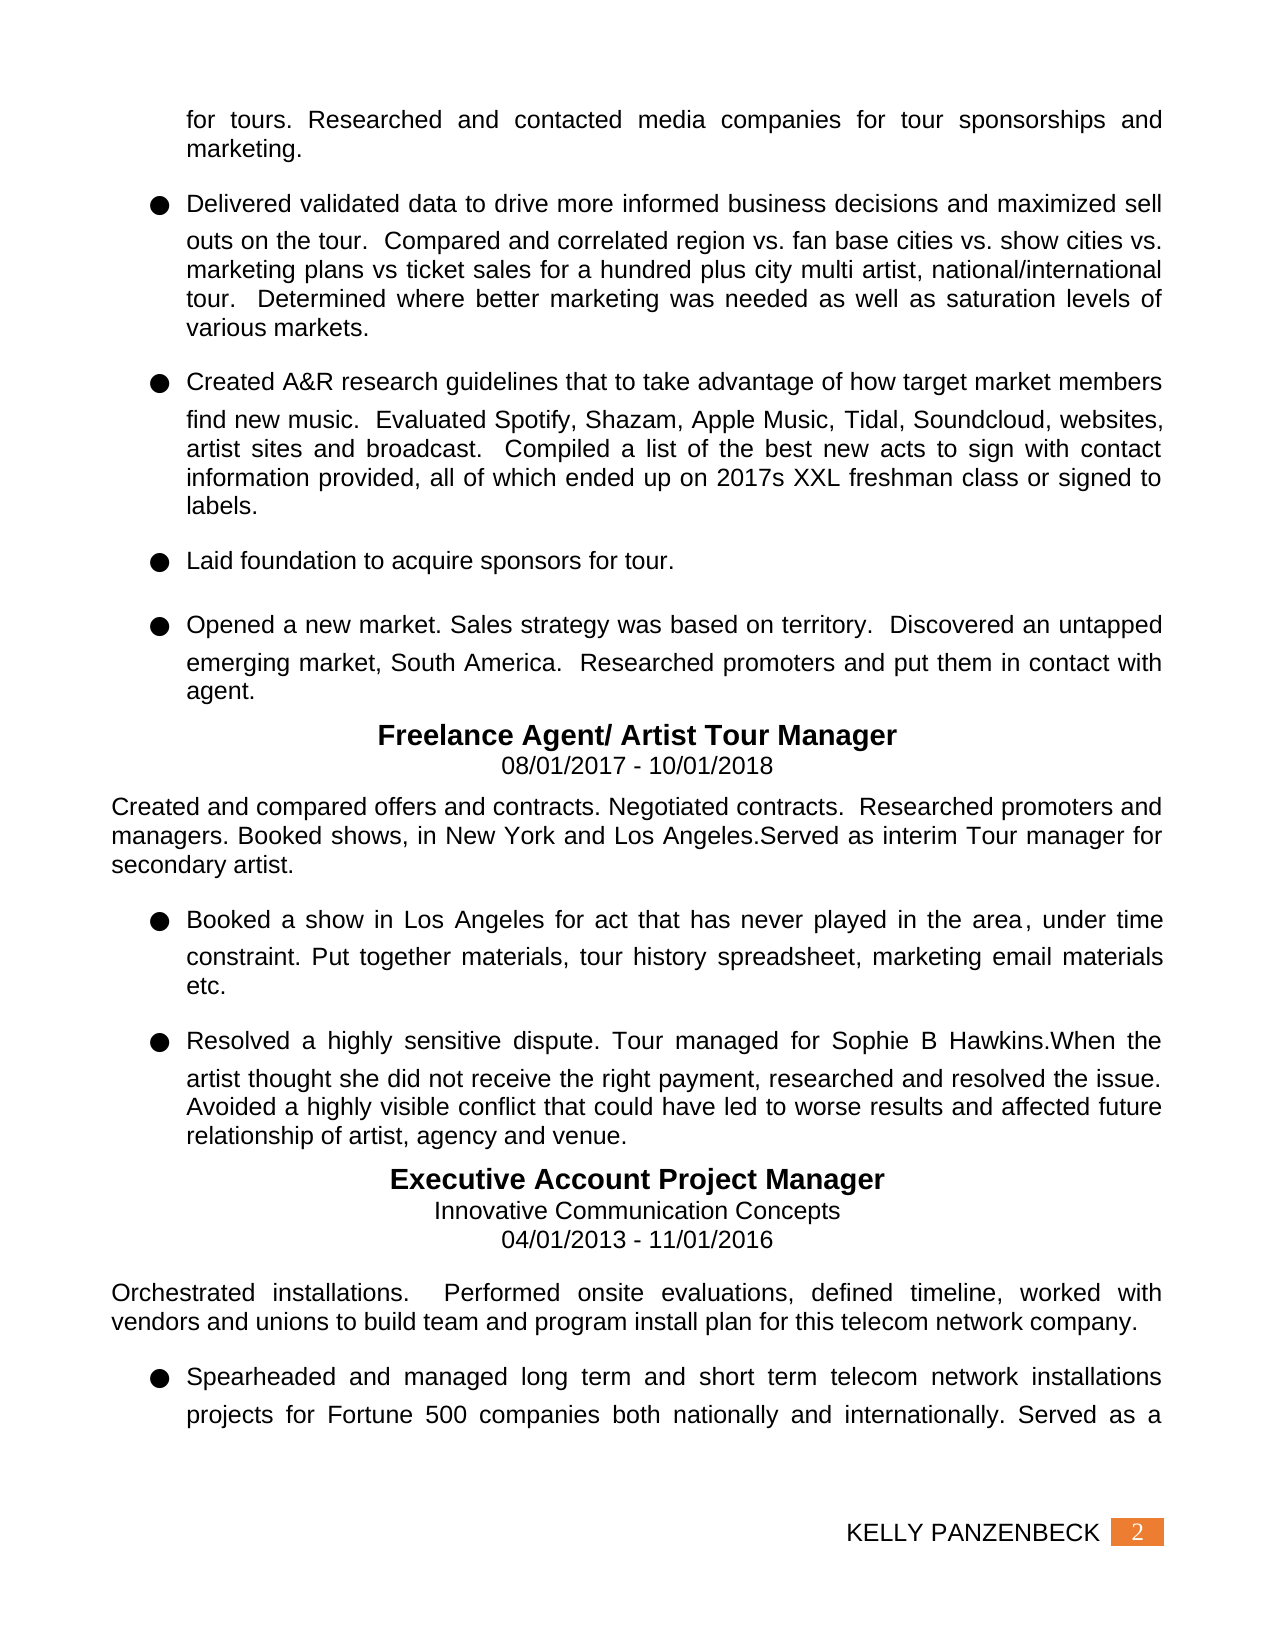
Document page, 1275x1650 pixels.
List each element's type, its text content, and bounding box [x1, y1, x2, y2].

list Created A&R research guidelines that to take advantage of how target market members find new music. Evaluated Spotify, Shazam, Apple Music, Tidal, Soundcloud, websites, artist sites and broadcast. Compiled a list of the best new acts to sign with contact information provided, all of which ended up on 2017s XXL freshman class or signed to labels. [148, 354, 1164, 520]
text Created and compared offers and contracts. Negotiated contracts. Researched promoters and managers. Booked shows, in New York and Los Angeles.Served as interim Tour manager for secondary artist. [111, 792, 1164, 878]
text Orchestrated installations. Performed onsite evaluations, defined timeline, worked with vendors and unions to build team and program install plan for this telecom network company. [111, 1278, 1164, 1336]
list Opened a new market. Sales strategy was based on territory. Discovered an untapped emerging market, South America. Researched promoters and put them in contact with agent. [148, 596, 1164, 705]
list Laid foundation to acquire sponsors for tour. [148, 532, 1164, 584]
text Executive Account Project Manager [111, 1162, 1164, 1196]
list Delivered validated data to drive more informed business decisions and maximized sell outs on the tour. Compared and correlated region vs. fan base cities vs. show cities vs. marketing plans vs ticket sales for a hundred plus city multi artist, national/international tour. Determined where better marketing was needed as well as saturation levels of various markets. [148, 175, 1164, 341]
text 04/01/2013 - 11/01/2016 [111, 1224, 1164, 1253]
text 08/01/2017 - 10/01/2018 [111, 751, 1164, 780]
list Resolved a highly sensitive dispute. Tour managed for Sophie B Hawkins.When the artist thought she did not receive the right payment, researched and resolved the issue. Avoided a highly visible conflict that could have led to worse results and affected future relationship of artist, agency and venue. [148, 1012, 1164, 1150]
list Booked a show in Los Angeles for act that has never played in the area, under time constraint. Put together materials, tour history spreadsheet, marketing email materials etc. [148, 891, 1164, 1000]
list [148, 105, 1164, 162]
text Freelance Agent/ Artist Tour Manager [111, 717, 1164, 751]
text Innovative Communication Concepts [111, 1196, 1164, 1224]
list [148, 1348, 1164, 1428]
